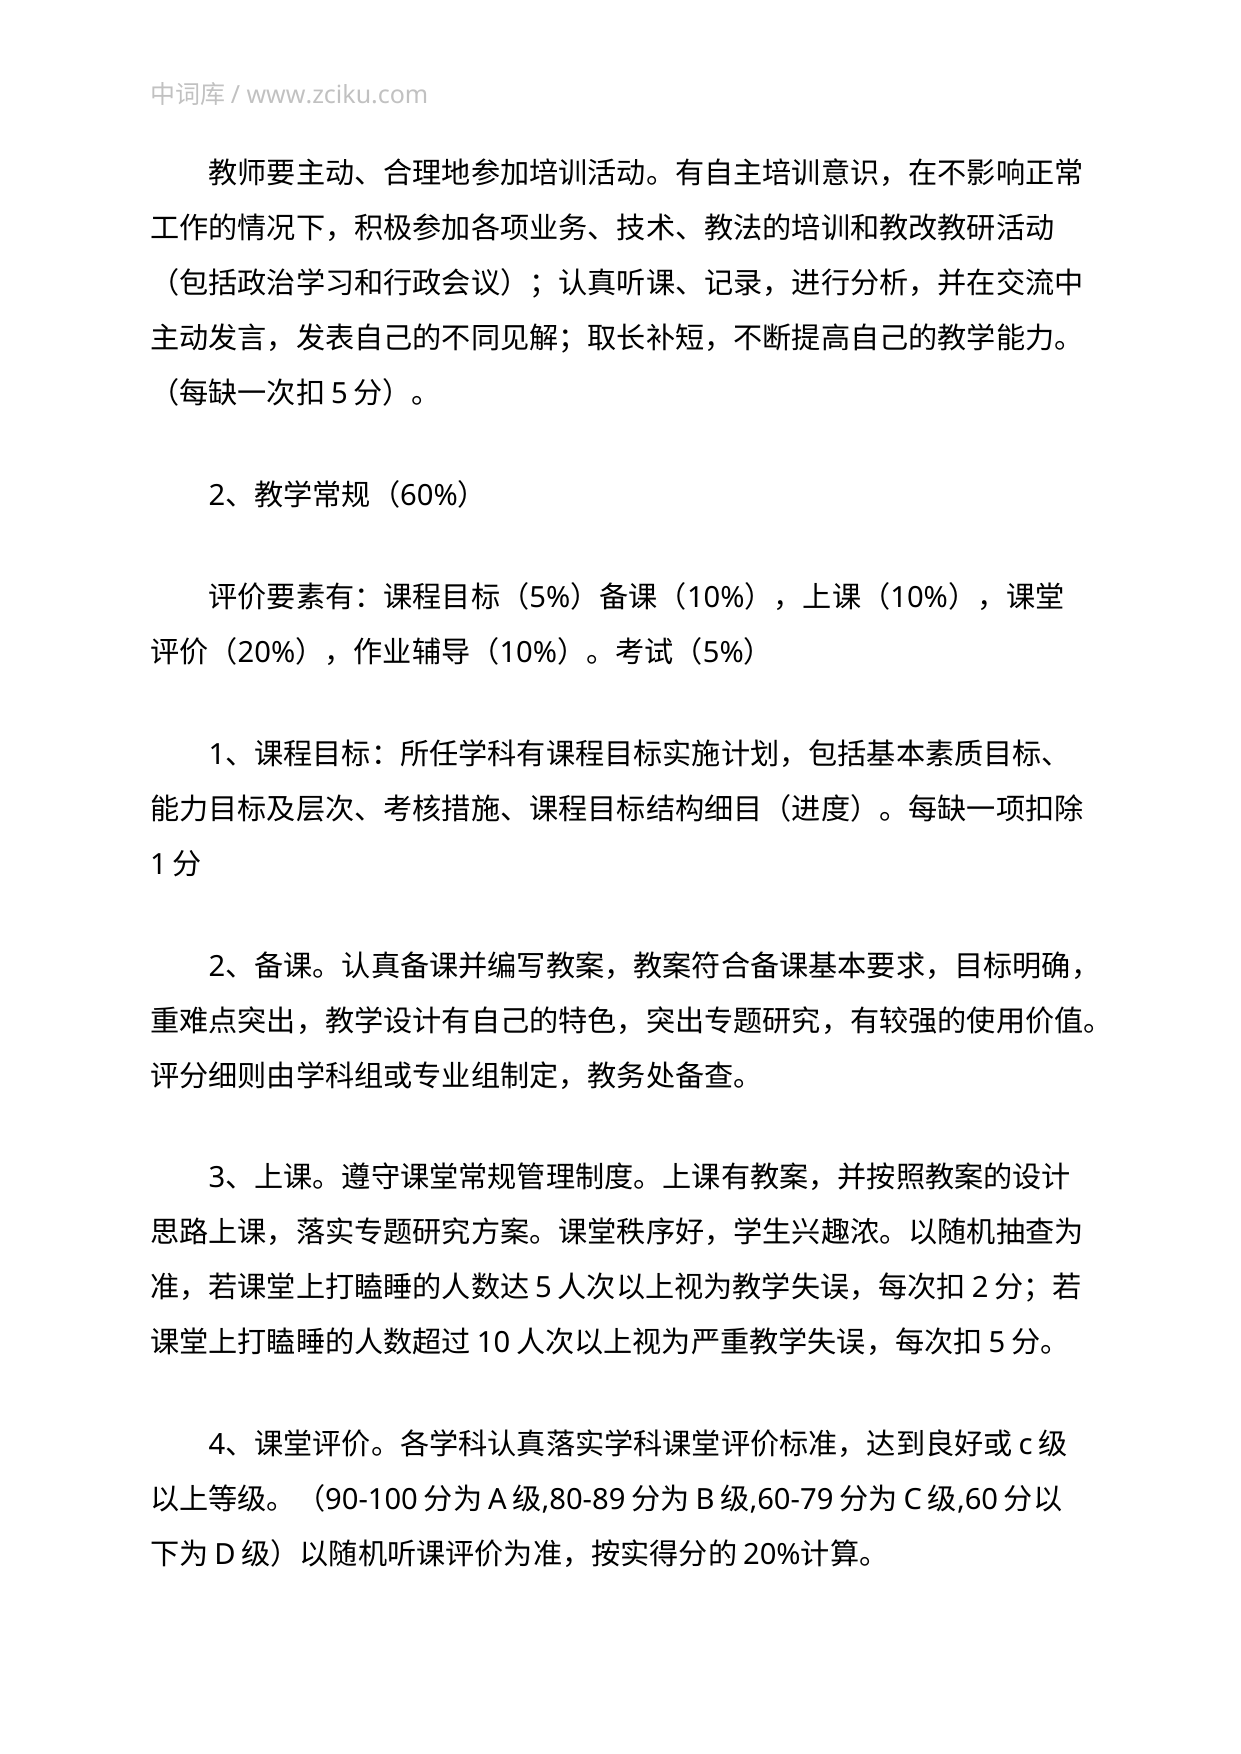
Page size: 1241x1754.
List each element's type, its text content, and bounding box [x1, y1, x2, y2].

text 2、备课。认真备课并编写教案，教案符合备课基本要求，目标明确，重难点突出，教学设计有自己的特色，突出专题研究，有较强的使用价值。评分细则由学科组或专业组制定，教务处备查。 [150, 942, 1090, 1094]
text 教师要主动、合理地参加培训活动。有自主培训意识，在不影响正常工作的情况下，积极参加各项业务、技术、教法的培训和教改教研活动（包括政治学习和行政会议）；认真听课、记录，进行分析，并在交流中主动发言，发表自己的不同见解；取长补短，不断提高自己的教学能力。（每缺一次扣5分）。 [150, 150, 1090, 412]
text 2、教学常规（60%） [150, 472, 1090, 514]
text 4、课堂评价。各学科认真落实学科课堂评价标准，达到良好或c级以上等级。（90-100分为A级,80-89分为B级,60-79分为C级,60分以下为D级）以随机听课评价为准，按实得分的20%计算。 [150, 1421, 1090, 1573]
text 评价要素有：课程目标（5%）备课（10%），上课（10%），课堂评价（20%），作业辅导（10%）。考试（5%） [150, 573, 1090, 671]
text 3、上课。遵守课堂常规管理制度。上课有教案，并按照教案的设计思路上课，落实专题研究方案。课堂秩序好，学生兴趣浓。以随机抽查为准，若课堂上打瞌睡的人数达5人次以上视为教学失误，每次扣2分；若课堂上打瞌睡的人数超过10人次以上视为严重教学失误，每次扣5分。 [150, 1154, 1090, 1361]
text 1、课程目标：所任学科有课程目标实施计划，包括基本素质目标、能力目标及层次、考核措施、课程目标结构细目（进度）。每缺一项扣除1分 [150, 731, 1090, 883]
